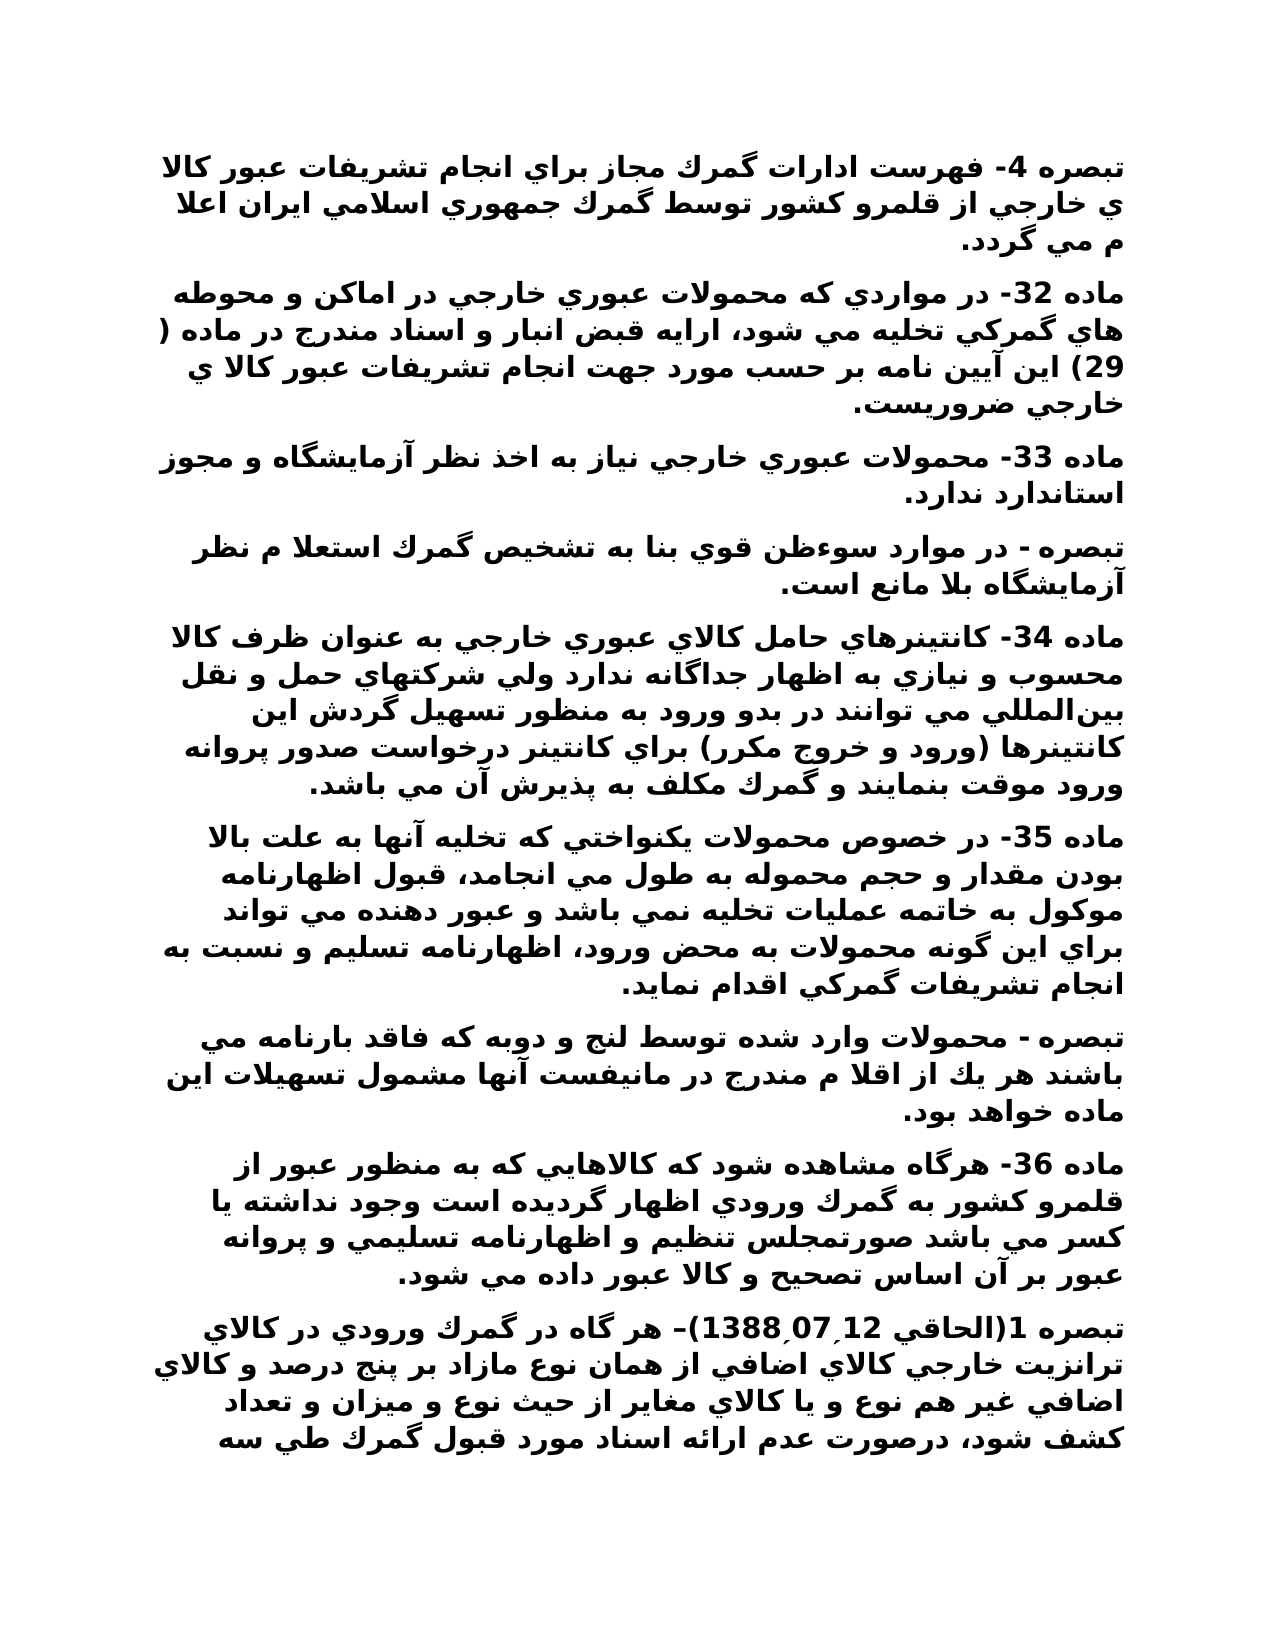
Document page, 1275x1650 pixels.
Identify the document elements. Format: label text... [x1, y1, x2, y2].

text ماده 35- در خصوص محمولات يكنواختي كه تخليه آنها به علت بالا بودن مقدار و حجم محموله به طول مي انجامد، قبول اظهارنامه موكول به خاتمه عمليات تخليه نمي باشد و عبور دهنده مي تواند براي اين گونه محمولات به محض ورود، اظهارنامه تسليم و نسبت به انجام تشريفات گمركي اقدام نمايد. [150, 820, 1125, 1001]
text ماده 34- كانتينرهاي حامل كالاي عبوري خارجي به عنوان ظرف كالا محسوب و نيازي به اظهار جداگانه ندارد ولي شركتهاي حمل و نقل بين‌المللي مي توانند در بدو ورود به منظور تسهيل گردش اين كانتينرها (ورود و خروج مكرر) براي كانتينر درخواست صدور پروانه ورود موقت بنمايند و گمرك مكلف به پذيرش آن مي باشد. [150, 620, 1125, 801]
text ماده 32- در مواردي كه محمولات عبوري خارجي در اماكن و محوطه هاي گمركي تخليه مي شود، ارايه قبض انبار و اسناد مندرج در ماده (29) اين آيين نامه بر حسب مورد جهت انجام تشريفات عبور كالا ي خارجي ضروريست. [150, 277, 1125, 421]
text تبصره - در موارد سوءظن قوي بنا به تشخيص گمرك استعلا م نظر آزمايشگاه بلا مانع است. [150, 530, 1125, 601]
text ماده 36- هرگاه مشاهده شود كه كالاهايي كه به منظور عبور از قلمرو كشور به گمرك ورودي اظهار گرديده است وجود نداشته يا كسر مي باشد صورتمجلس تنظيم و اظهارنامه تسليمي و پروانه عبور بر آن اساس تصحيح و كالا عبور داده مي شود. [150, 1147, 1125, 1291]
text تبصره - محمولات وارد شده توسط لنج و دوبه كه فاقد بارنامه مي باشند هر يك از اقلا م مندرج در مانيفست آنها مشمول تسهيلات اين ماده خواهد بود. [150, 1020, 1125, 1128]
text ماده 33- محمولات عبوري خارجي نياز به اخذ نظر آزمايشگاه و مجوز استاندارد ندارد. [150, 440, 1125, 511]
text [150, 1311, 1125, 1455]
text تبصره 4- فهرست ادارات گمرك مجاز براي انجام تشريفات عبور كالا ي خارجي از قلمرو كشور توسط گمرك جمهوري اسلامي ايران اعلا م مي گردد. [150, 150, 1125, 257]
